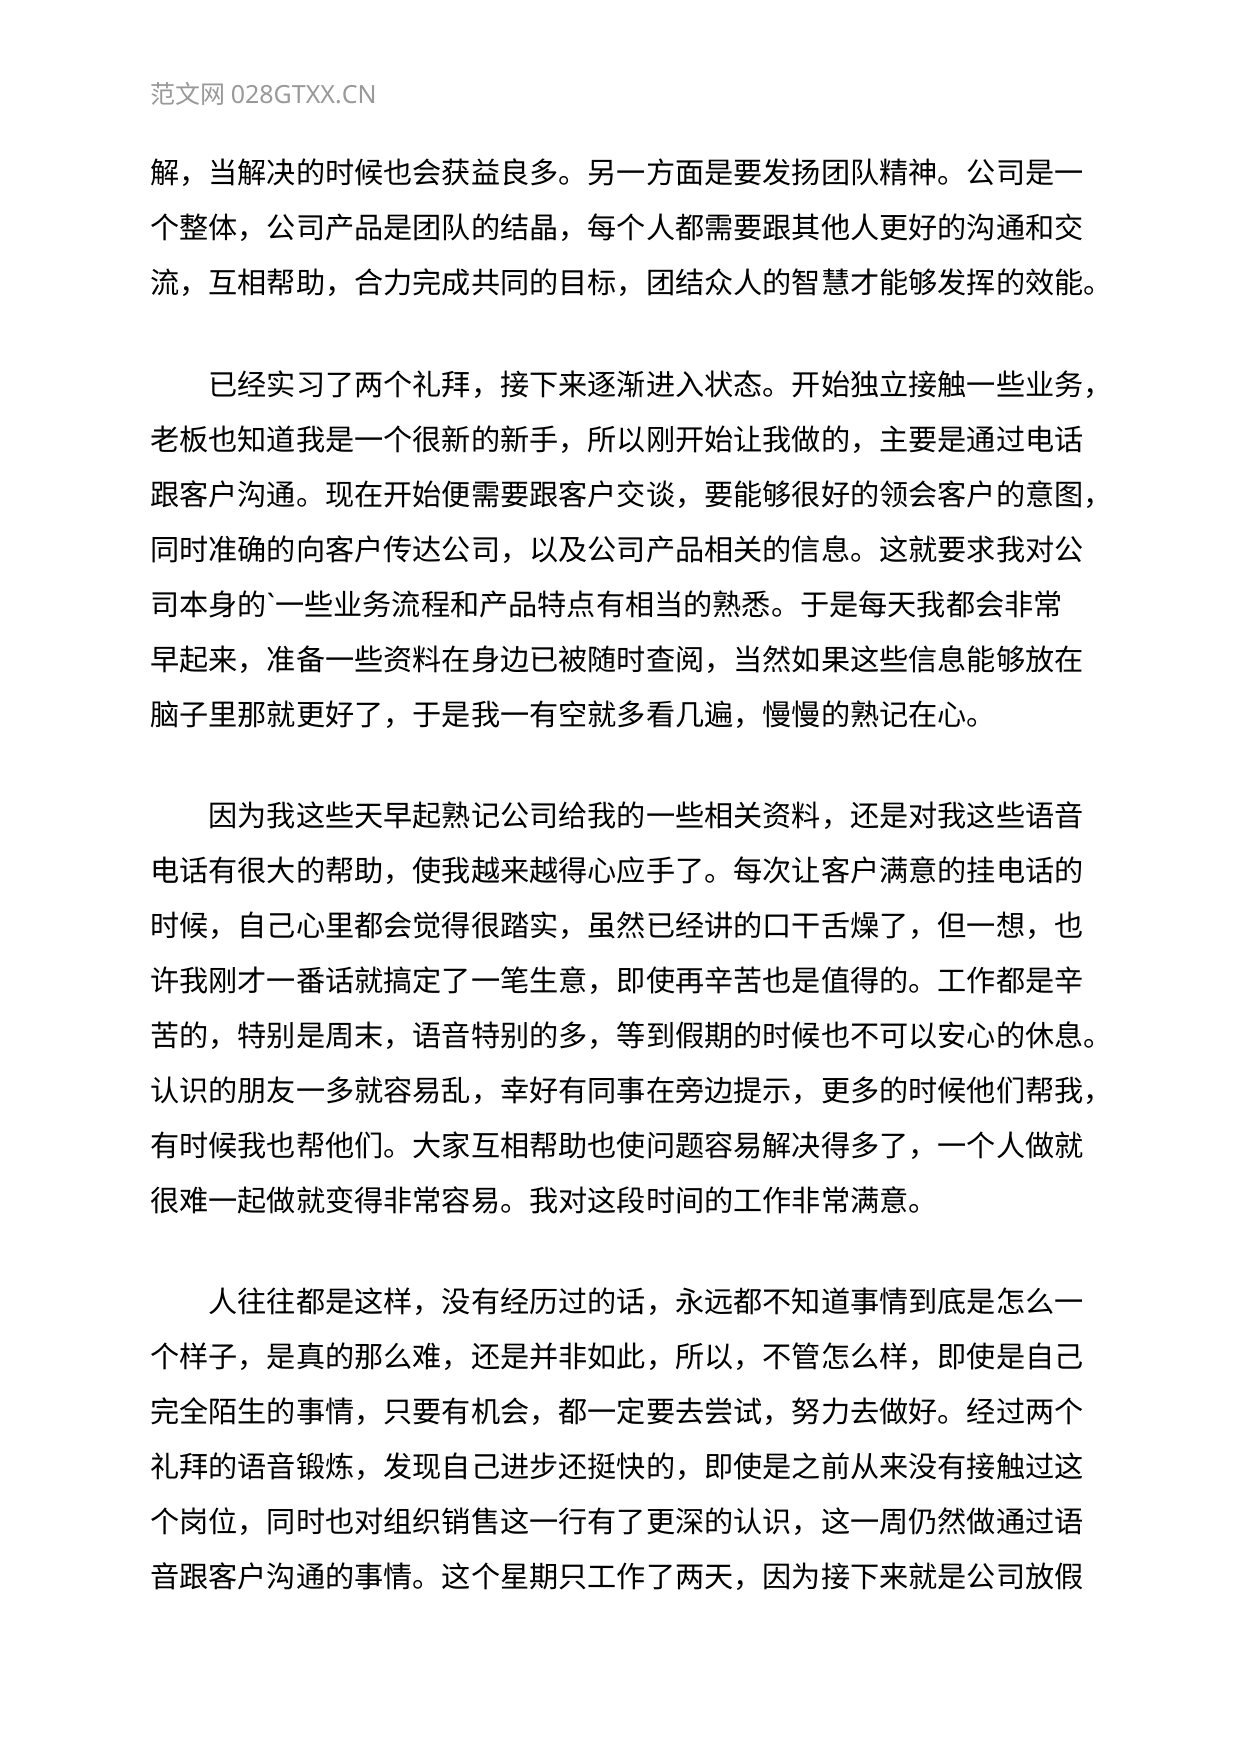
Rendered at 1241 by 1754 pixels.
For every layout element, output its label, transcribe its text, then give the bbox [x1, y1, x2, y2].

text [150, 1279, 1090, 1596]
text 已经实习了两个礼拜，接下来逐渐进入状态。开始独立接触一些业务，老板也知道我是一个很新的新手，所以刚开始让我做的，主要是通过电话跟客户沟通。现在开始便需要跟客户交谈，要能够很好的领会客户的意图，同时准确的向客户传达公司，以及公司产品相关的信息。这就要求我对公司本身的`一些业务流程和产品特点有相当的熟悉。于是每天我都会非常早起来，准备一些资料在身边已被随时查阅，当然如果这些信息能够放在脑子里那就更好了，于是我一有空就多看几遍，慢慢的熟记在心。 [150, 362, 1090, 733]
text 因为我这些天早起熟记公司给我的一些相关资料，还是对我这些语音电话有很大的帮助，使我越来越得心应手了。每次让客户满意的挂电话的时候，自己心里都会觉得很踏实，虽然已经讲的口干舌燥了，但一想，也许我刚才一番话就搞定了一笔生意，即使再辛苦也是值得的。工作都是辛苦的，特别是周末，语音特别的多，等到假期的时候也不可以安心的休息。认识的朋友一多就容易乱，幸好有同事在旁边提示，更多的时候他们帮我，有时候我也帮他们。大家互相帮助也使问题容易解决得多了，一个人做就很难一起做就变得非常容易。我对这段时间的工作非常满意。 [150, 793, 1090, 1219]
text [150, 150, 1090, 302]
